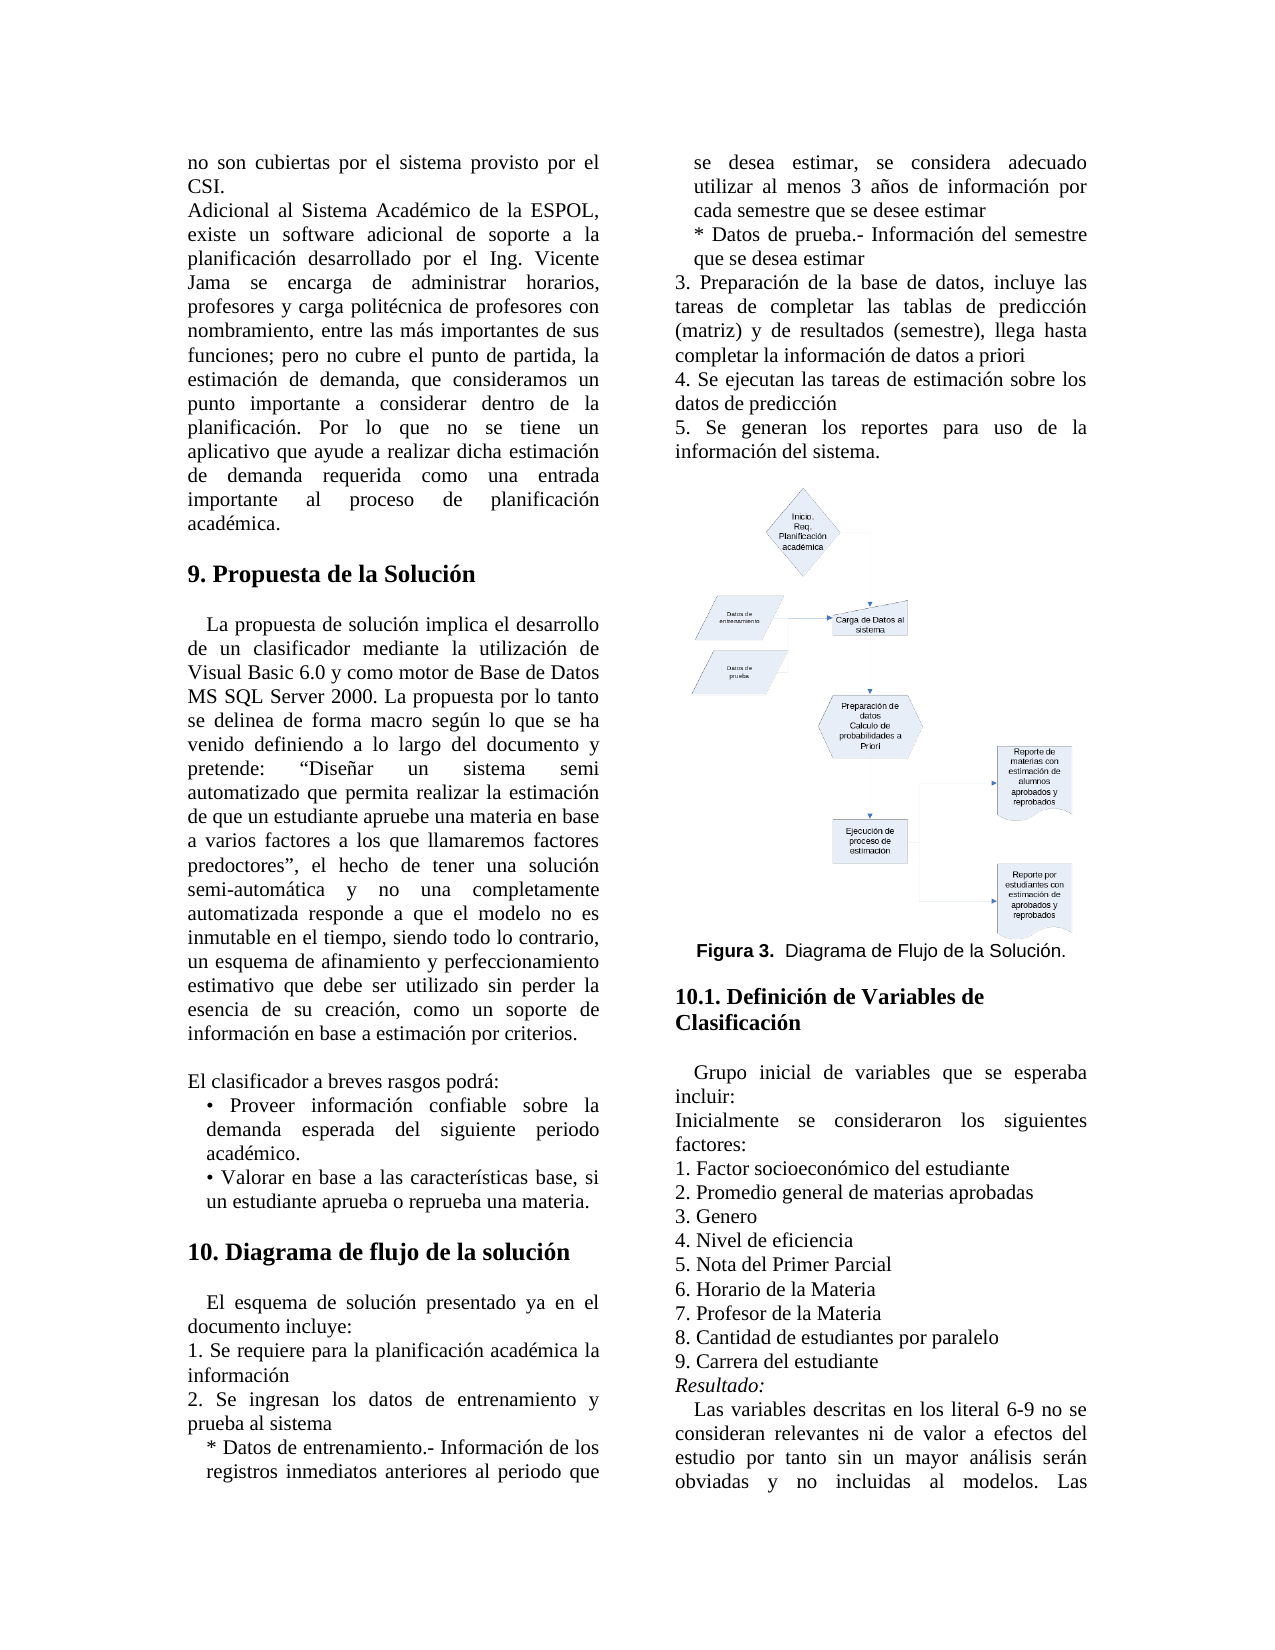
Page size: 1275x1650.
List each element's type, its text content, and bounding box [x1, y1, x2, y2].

text 3. Genero [675, 1204, 1087, 1228]
text * Datos de prueba.- Información del semestre que se desea estimar [694, 222, 1087, 270]
text La propuesta de solución implica el desarrollo de un clasificador mediante la utilización de Visual Basic 6.0 y como motor de Base de Datos MS SQL Server 2000. La propuesta por lo tanto se delinea de forma macro según lo que se ha venido definiendo a lo largo del documento y pretende: “Diseñar un sistema semi automatizado que permita realizar la estimación de que un estudiante apruebe una materia en base a varios factores a los que llamaremos factores predoctores”, el hecho de tener una solución semi-automática y no una completamente automatizada responde a que el modelo no es inmutable en el tiempo, siendo todo lo contrario, un esquema de afinamiento y perfeccionamiento estimativo que debe ser utilizado sin perder la esencia de su creación, como un soporte de información en base a estimación por criterios. [187, 612, 600, 1045]
text 2. Promedio general de materias aprobadas [675, 1180, 1087, 1204]
text Resultado: [675, 1373, 1087, 1397]
text Inicialmente se consideraron los siguientes factores: [675, 1108, 1087, 1156]
text • Proveer información confiable sobre la demanda esperada del siguiente periodo académico. [206, 1093, 600, 1165]
text 10. Diagrama de flujo de la solución [187, 1237, 600, 1266]
text * Datos de entrenamiento.- Información de los registros inmediatos anteriores al periodo que se desea estimar, se considera adecuado utilizar al menos 3 años de información por cada semestre que se desee estimar [206, 1435, 600, 1483]
text 5. Se generan los reportes para uso de la información del sistema. [675, 415, 1087, 463]
text Adicional al Sistema Académico de la ESPOL, existe un software adicional de soporte a la planificación desarrollado por el Ing. Vicente Jama se encarga de administrar horarios, profesores y carga politécnica de profesores con nombramiento, entre las más importantes de sus funciones; pero no cubre el punto de partida, la estimación de demanda, que consideramos un punto importante a considerar dentro de la planificación. Por lo que no se tiene un aplicativo que ayude a realizar dicha estimación de demanda requerida como una entrada importante al proceso de planificación académica. [187, 198, 600, 535]
text 5. Nota del Primer Parcial [675, 1252, 1087, 1276]
text El clasificador a breves rasgos podrá: [187, 1069, 600, 1093]
text 4. Se ejecutan las tareas de estimación sobre los datos de predicción [675, 367, 1087, 415]
text 9. Carrera del estudiante [675, 1349, 1087, 1373]
text 1. Se requiere para la planificación académica la información [187, 1338, 600, 1387]
text 9. Propuesta de [187, 559, 600, 588]
text Figura 3. Diagrama de Flujo de [675, 940, 1087, 962]
text 4. Nivel de eficiencia [675, 1228, 1087, 1252]
text 2. Se ingresan los datos de entrenamiento y prueba al sistema [187, 1387, 600, 1435]
text 1. Factor socioeconómico del estudiante [675, 1156, 1087, 1180]
text 8. Cantidad de estudiantes por paralelo [675, 1324, 1087, 1349]
text 7. Profesor de [675, 1301, 1087, 1324]
text 6. Horario de [675, 1276, 1087, 1301]
text * Datos de entrenamiento.- Información de los registros inmediatos anteriores al periodo que se desea estimar, se considera adecuado utilizar al menos 3 años de información por cada semestre que se desee estimar [694, 150, 1087, 222]
text 3. Preparación de la base de datos, incluye las tareas de completar las tablas de predicción (matriz) y de resultados (semestre), llega hasta completar la información de datos a priori [675, 270, 1087, 367]
text El esquema de solución presentado ya en el documento incluye: [187, 1290, 600, 1338]
text Grupo inicial de variables que se esperaba incluir: [675, 1060, 1087, 1108]
text 10.1. Definición de Variables de Clasificación [675, 983, 1087, 1036]
text • Valorar en base a las características base, si un estudiante aprueba o reprueba una materia. [206, 1165, 600, 1213]
